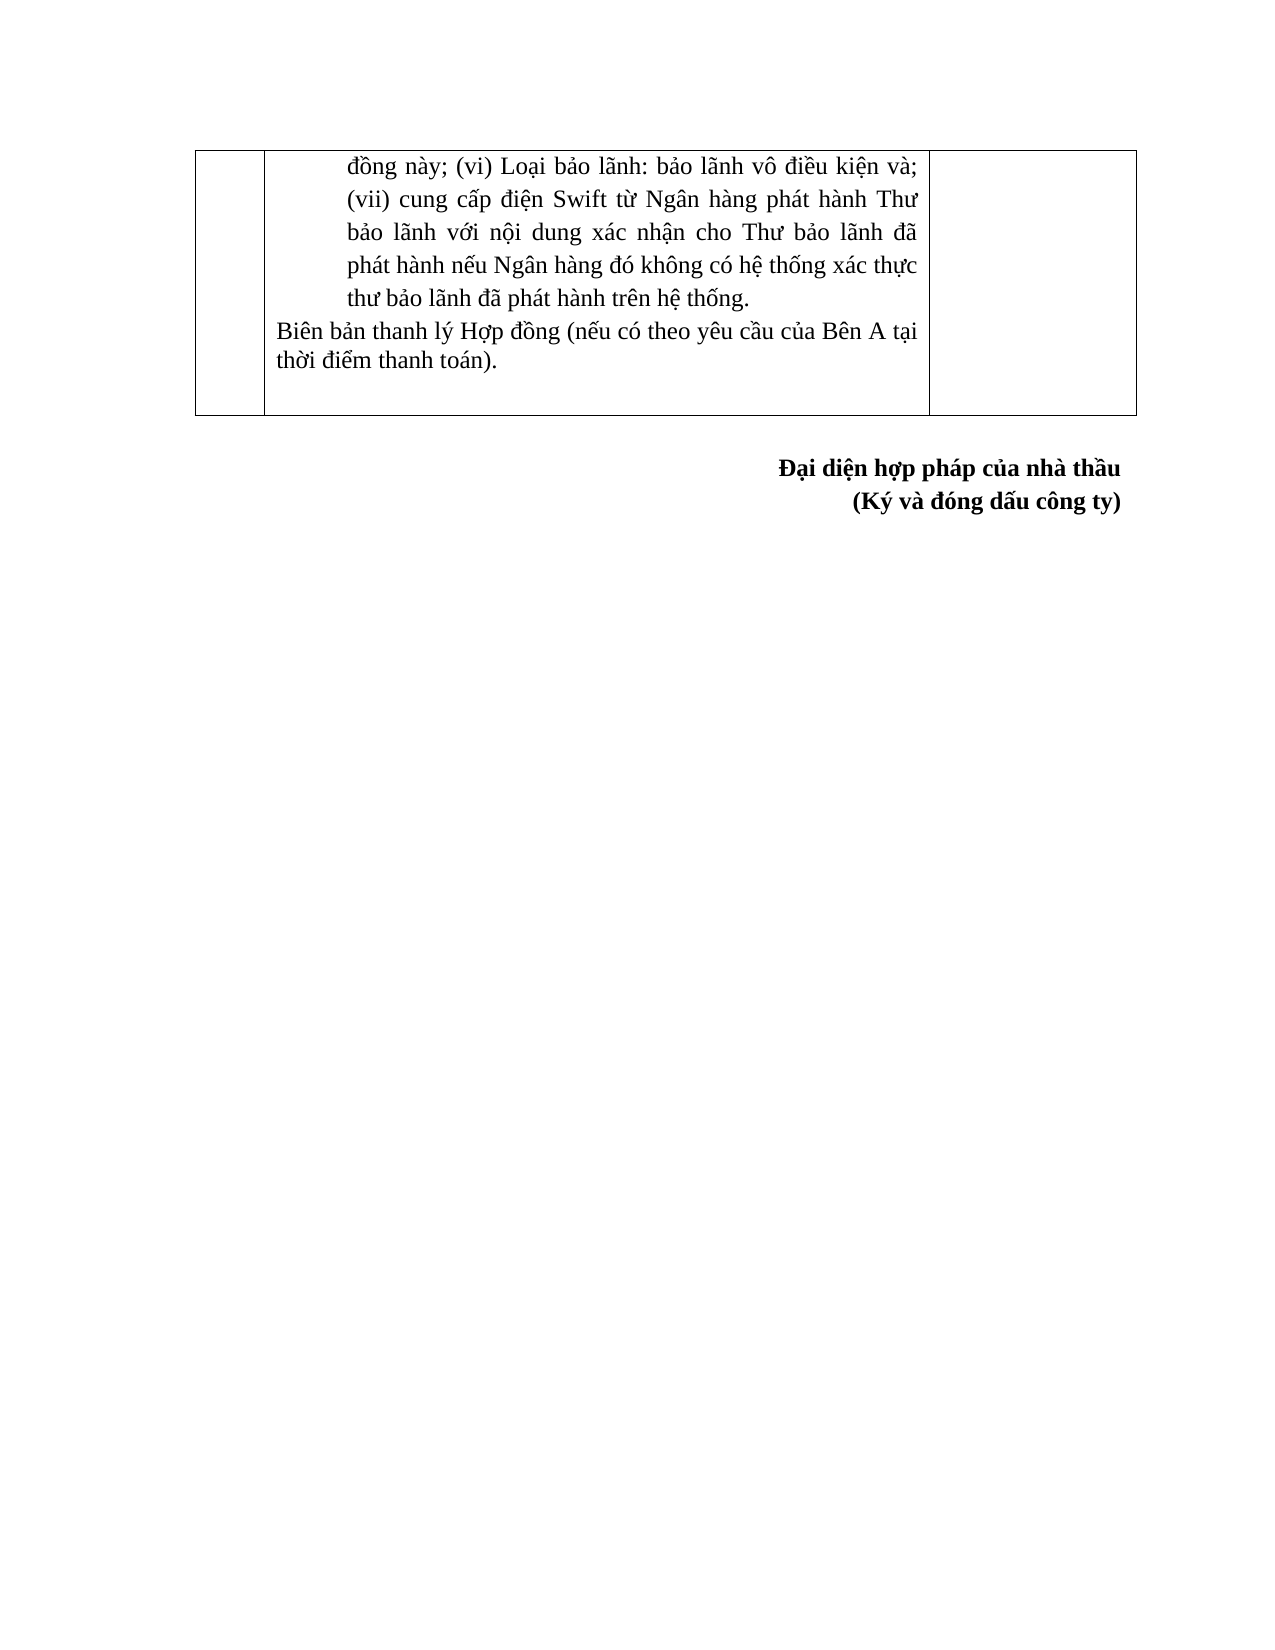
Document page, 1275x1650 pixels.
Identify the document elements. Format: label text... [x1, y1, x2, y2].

list Đại diện hợp pháp của nhà thầu [187, 449, 1121, 483]
list (Ký và đóng dấu công ty) [187, 483, 1121, 516]
table_cell [196, 151, 264, 415]
table_cell [930, 151, 1136, 415]
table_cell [265, 151, 929, 415]
